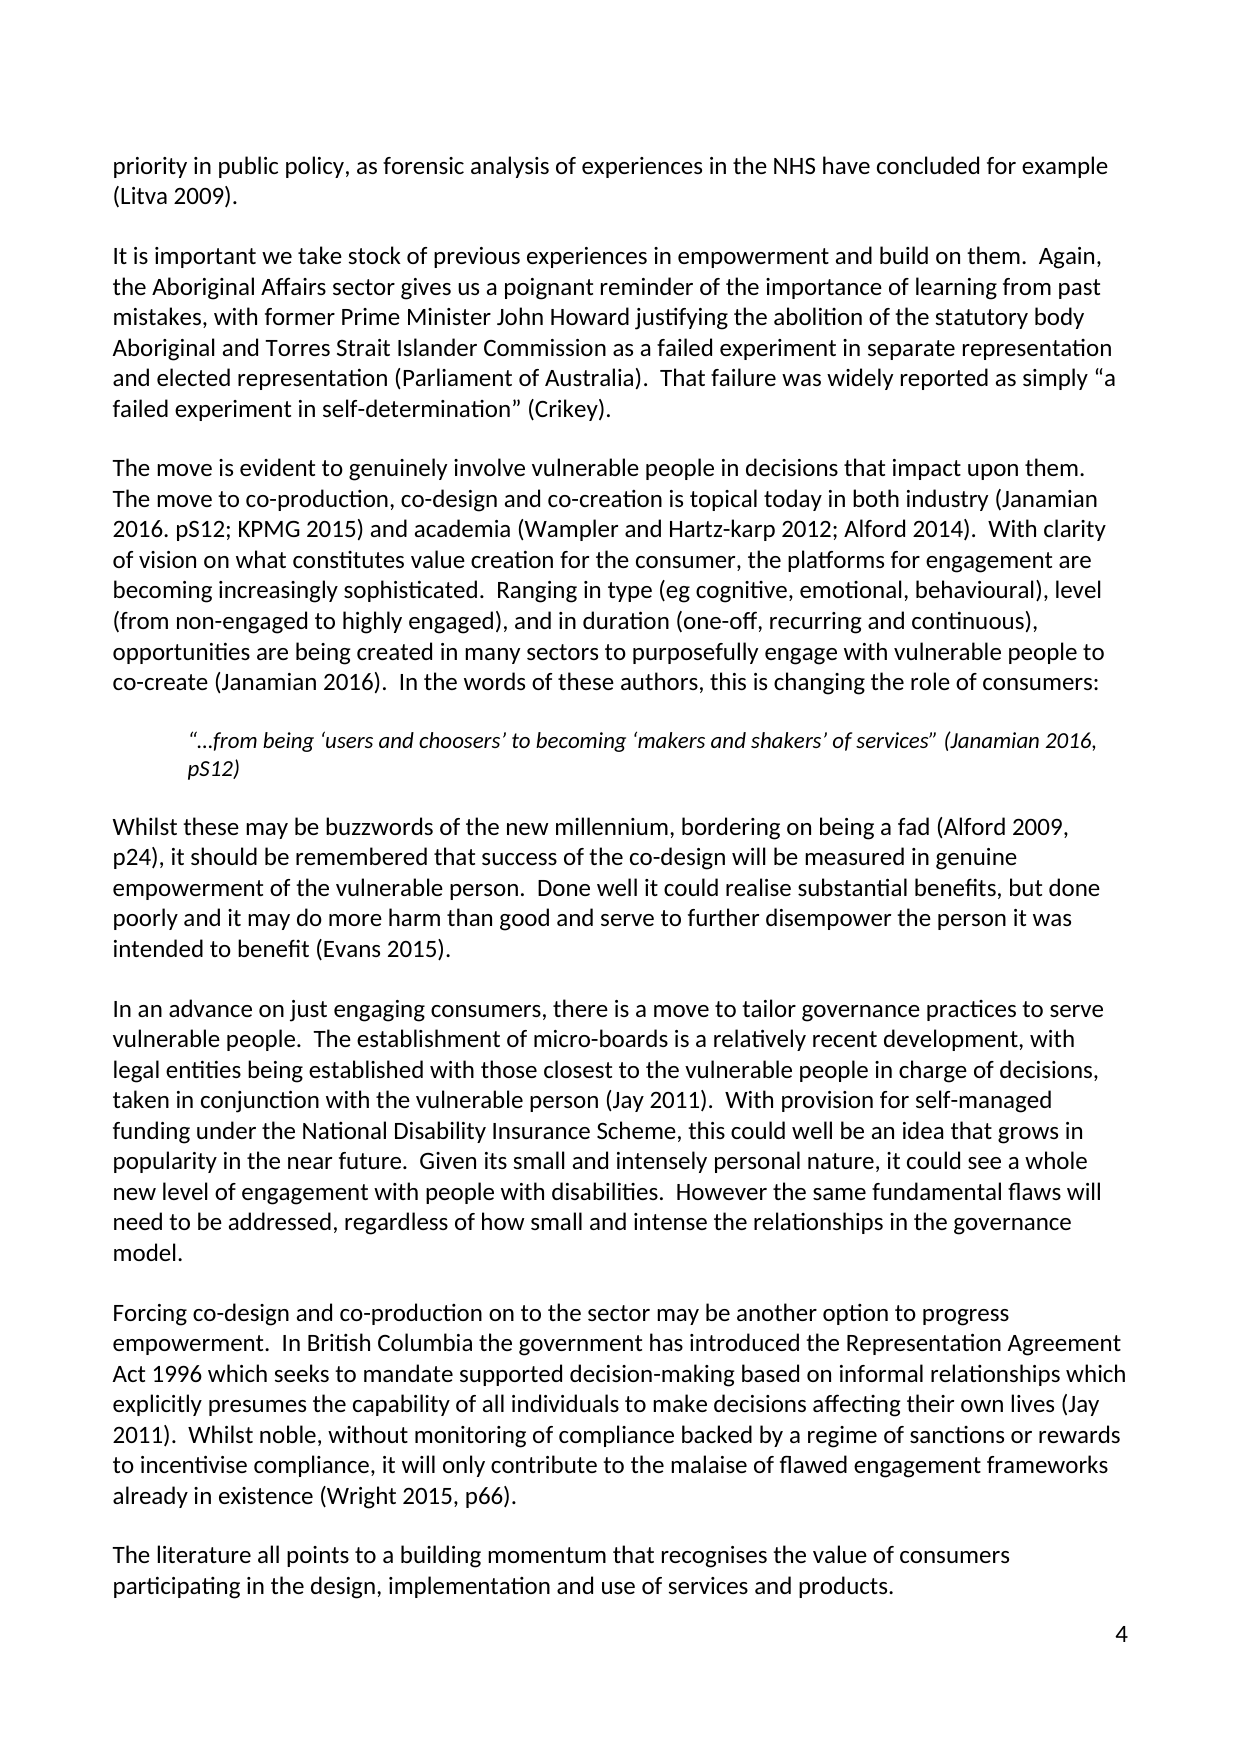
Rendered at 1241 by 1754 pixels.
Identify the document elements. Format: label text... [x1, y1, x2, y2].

text The literature all points to a building momentum that recognises the value of consumers participating in the design, implementation and use of services and products. [112, 1539, 1128, 1601]
text In an advance on just engaging consumers, there is a move to tailor governance practices to serve vulnerable people. The establishment of micro-boards is a relatively recent development, with legal entities being established with those closest to the vulnerable people in charge of decisions, taken in conjunction with the vulnerable person (Jay 2011). With provision for self-managed funding under the National Disability Insurance Scheme, this could well be an idea that grows in popularity in the near future. Given its small and intensely personal nature, it could see a whole new level of engagement with people with disabilities. However the same fundamental flaws will need to be addressed, regardless of how small and intense the relationships in the governance model. [112, 993, 1128, 1267]
text Whilst these may be buzzwords of the new millennium, bordering on being a fad (Alford 2009, p24), it should be remembered that success of the co-design will be measured in genuine empowerment of the vulnerable person. Done well it could realise substantial benefits, but done poorly and it may do more harm than good and serve to further disempower the person it was intended to benefit (Evans 2015). [112, 811, 1128, 964]
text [112, 150, 1128, 211]
text The move is evident to genuinely involve vulnerable people in decisions that impact upon them. The move to co-production, co-design and co-creation is topical today in both industry (Janamian 2016. pS12; KPMG 2015) and academia (Wampler and Hartz-karp 2012; Alford 2014). With clarity of vision on what constitutes value creation for the consumer, the platforms for engagement are becoming increasingly sophisticated. Ranging in type (eg cognitive, emotional, behavioural), level (from non-engaged to highly engaged), and in duration (one-off, recurring and continuous), opportunities are being created in many sectors to purposefully engage with vulnerable people to co-create (Janamian 2016). In the words of these authors, this is changing the role of consumers: [112, 452, 1128, 697]
text “…from being ‘users and choosers’ to becoming ‘makers and shakers’ of services” (Janamian 2016, pS12) [187, 726, 1128, 782]
text It is important we take stock of previous experiences in empowerment and build on them. Again, the Aboriginal Affairs sector gives us a poignant reminder of the importance of learning from past mistakes, with former Prime Minister John Howard justifying the abolition of the statutory body Aboriginal and Torres Strait Islander Commission as a failed experiment in separate representation and elected representation (Parliament of Australia). That failure was widely reported as simply “a failed experiment in self-determination” (Crikey). [112, 240, 1128, 423]
text Forcing co-design and co-production on to the sector may be another option to progress empowerment. In British Columbia the government has introduced the Representation Agreement Act 1996 which seeks to mandate supported decision-making based on informal relationships which explicitly presumes the capability of all individuals to make decisions affecting their own lives (Jay 2011). Whilst noble, without monitoring of compliance backed by a regime of sanctions or rewards to incentivise compliance, it will only contribute to the malaise of flawed engagement frameworks already in existence (Wright 2015, p66). [112, 1297, 1128, 1510]
